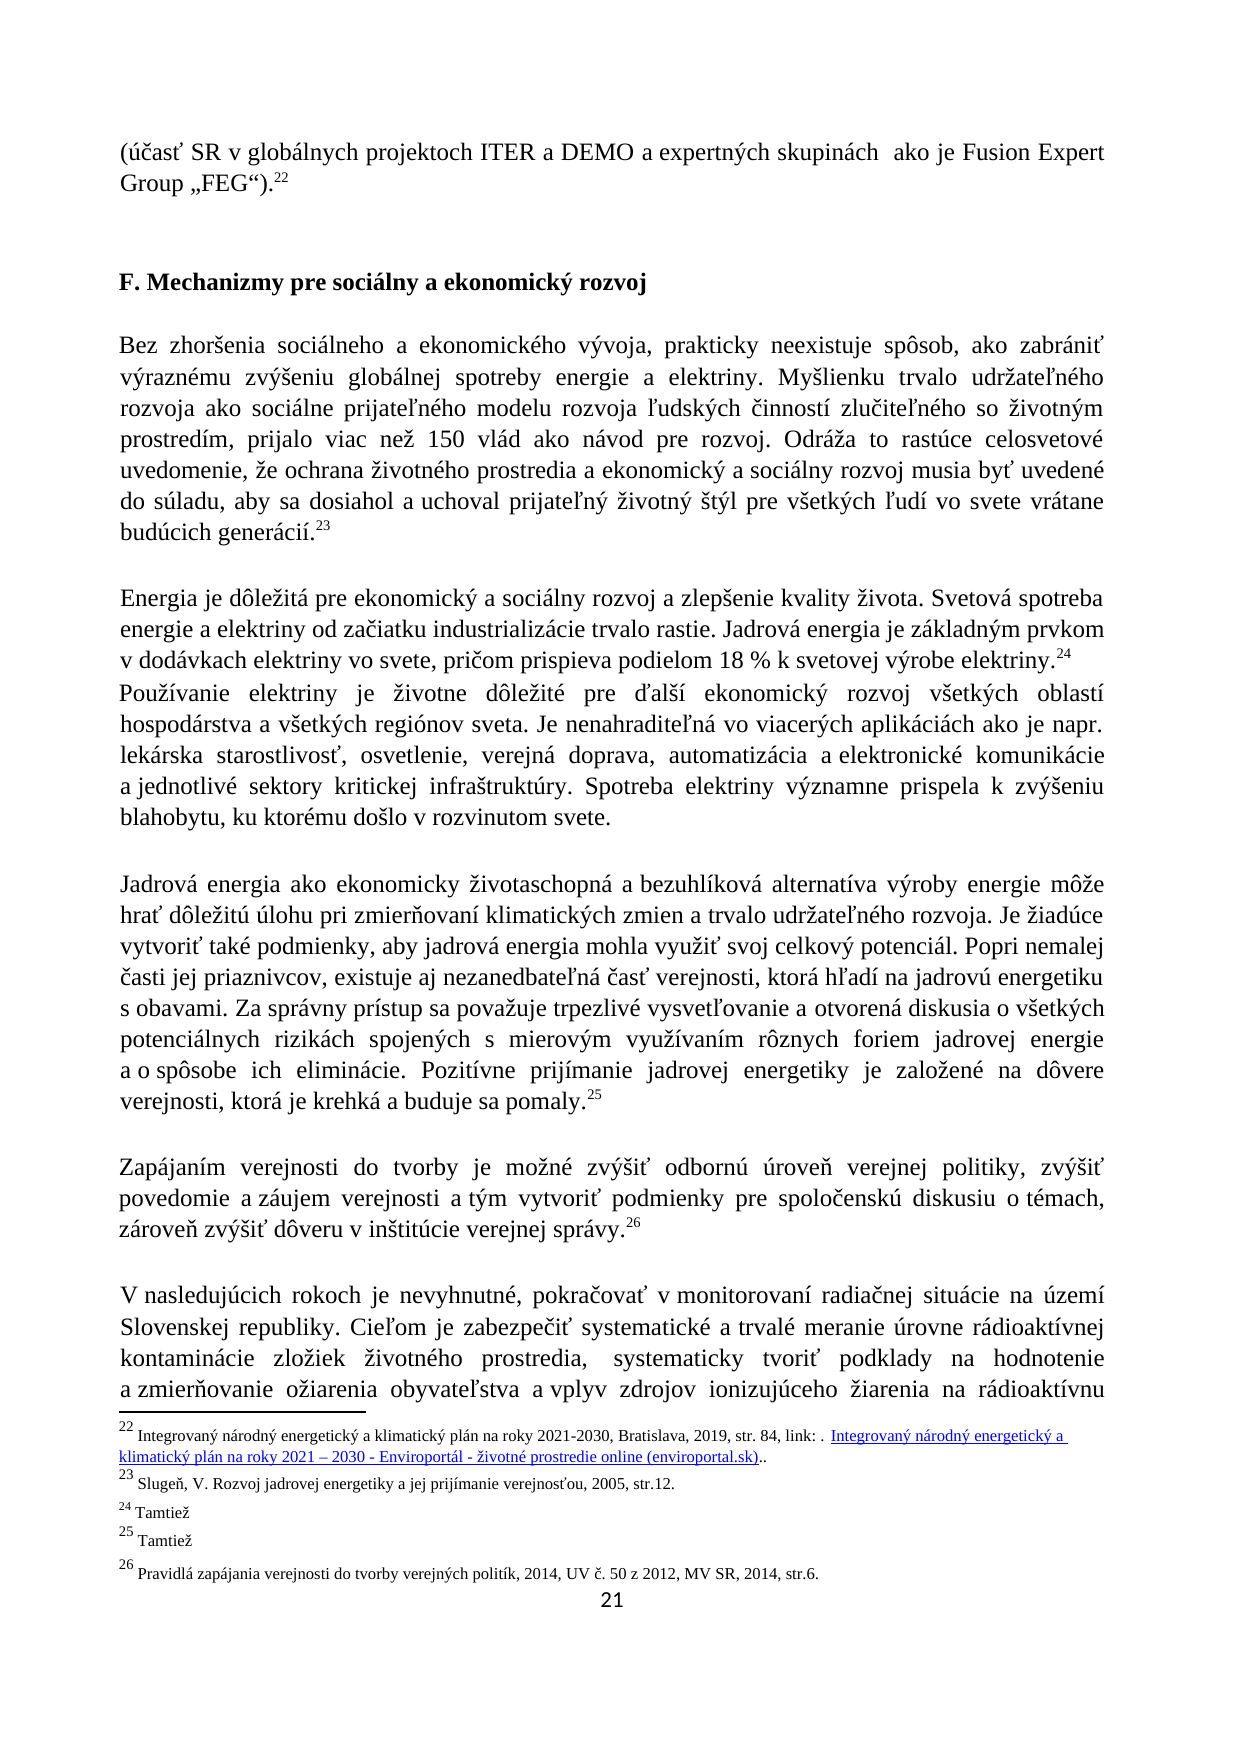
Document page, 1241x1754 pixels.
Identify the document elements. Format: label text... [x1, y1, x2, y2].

text Zapájaním verejnosti do tvorby je možné zvýšiť odbornú úroveň verejnej politiky, zvýšiť povedomie a záujem verejnosti a tým vytvoriť podmienky pre spoločenskú diskusiu o témach, zároveň zvýšiť dôveru v inštitúcie verejnej správy. [119, 1152, 1105, 1243]
text Energia je dôležitá pre ekonomický a sociálny rozvoj a zlepšenie kvality života. Svetová spotreba energie a elektriny od začiatku industrializácie trvalo rastie. Jadrová energia je základným prvkom v dodávkach elektriny vo svete, pričom prispieva podielom 18 % k svetovej výrobe elektriny. [120, 583, 1105, 674]
text Bez zhoršenia sociálneho a ekonomického vývoja, prakticky neexistuje spôsob, ako zabrániť výraznému zvýšeniu globálnej spotreby energie a elektriny. Myšlienku trvalo udržateľného rozvoja ako sociálne prijateľného modelu rozvoja ľudských činností zlučiteľného so životným prostredím, prijalo viac než 150 vlád ako návod pre rozvoj. Odráža to rastúce celosvetové uvedomenie, že ochrana životného prostredia a ekonomický a sociálny rozvoj musia byť uvedené do súladu, aby sa dosiahol a uchoval prijateľný životný štýl pre všetkých ľudí vo svete vrátane budúcich generácií. [119, 331, 1105, 546]
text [120, 137, 1105, 197]
text Jadrová energia ako ekonomicky životaschopná a bezuhlíková alternatíva výroby energie môže hrať dôležitú úlohu pri zmierňovaní klimatických zmien a trvalo udržateľného rozvoja. Je žiadúce vytvoriť také podmienky, aby jadrová energia mohla využiť svoj celkový potenciál. Popri nemalej časti jej priaznivcov, existuje aj nezanedbateľná časť verejnosti, ktorá hľadí na jadrovú energetiku s obavami. Za správny prístup sa považuje trpezlivé vysvetľovanie a otvorená diskusia o všetkých potenciálnych rizikách spojených s mierovým využívaním rôznych foriem jadrovej energie a o spôsobe ich eliminácie. Pozitívne prijímanie jadrovej energetiky je založené na dôvere verejnosti, ktorá je krehká a buduje sa pomaly. [120, 869, 1105, 1115]
text Používanie elektriny je životne dôležité pre ďalší ekonomický rozvoj všetkých oblastí hospodárstva a všetkých regiónov sveta. Je nenahraditeľná vo viacerých aplikáciách ako je napr. lekárska starostlivosť, osvetlenie, verejná doprava, automatizácia a elektronické komunikácie a jednotlivé sektory kritickej infraštruktúry. Spotreba elektriny významne prispela k zvýšeniu blahobytu, ku ktorému došlo v rozvinutom svete. [119, 678, 1105, 831]
subtitle F. Mechanizmy pre sociálny a ekonomický rozvoj [119, 267, 1104, 296]
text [120, 1281, 1105, 1402]
